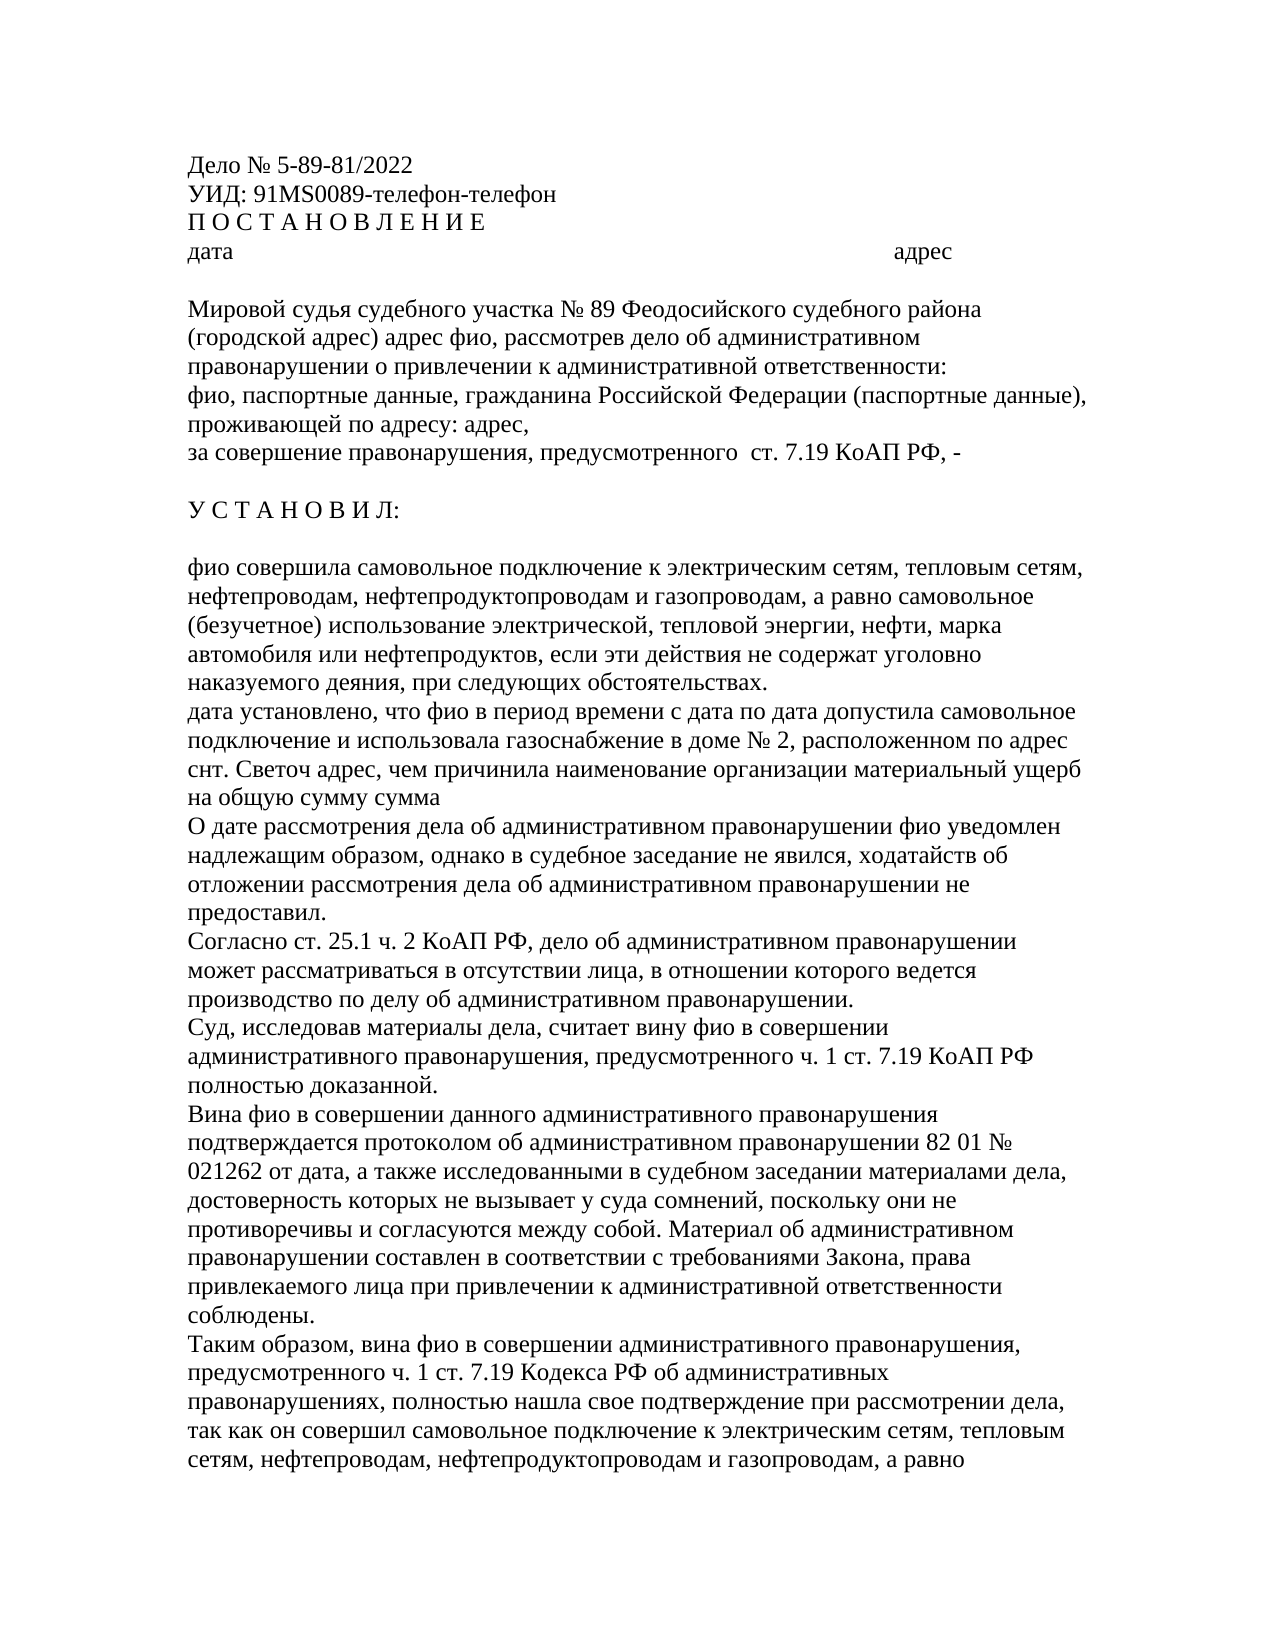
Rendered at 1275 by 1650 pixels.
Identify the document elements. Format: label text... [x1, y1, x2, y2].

text Суд, исследовав материалы дела, считает вину фио в совершении административного правонарушения, предусмотренного ч. 1 ст. 7.19 КоАП РФ полностью доказанной. [187, 1012, 1087, 1099]
text УИД: 91MS0089-телефон-телефон [187, 179, 1087, 207]
text У С Т А Н О В И Л: [187, 495, 1087, 524]
text дата адрес [187, 236, 1087, 265]
text О дате рассмотрения дела об административном правонарушении фио уведомлен надлежащим образом, однако в судебное заседание не явился, ходатайств об отложении рассмотрения дела об административном правонарушении не предоставил. [187, 811, 1087, 926]
text фио совершила самовольное подключение к электрическим сетям, тепловым сетям, нефтепроводам, нефтепродуктопроводам и газопроводам, а равно самовольное (безучетное) использование электрической, тепловой энергии, нефти, марка автомобиля или нефтепродуктов, если эти действия не содержат уголовно наказуемого деяния, при следующих обстоятельствах. [187, 552, 1087, 696]
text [187, 1329, 1087, 1472]
text дата установлено, что фио в период времени с дата по дата допустила самовольное подключение и использовала газоснабжение в доме № 2, расположенном по адрес снт. Светоч адрес, чем причинила наименование организации материальный ущерб на общую сумму сумма [187, 696, 1087, 811]
text фио, паспортные данные, гражданина Российской Федерации (паспортные данные), проживающей по адресу: адрес, [187, 380, 1087, 437]
text Вина фио в совершении данного административного правонарушения подтверждается протоколом об административном правонарушении 82 01 № 021262 от дата, а также исследованными в судебном заседании материалами дела, достоверность которых не вызывает у суда сомнений, поскольку они не противоречивы и согласуются между собой. Материал об административном правонарушении составлен в соответствии с требованиями Закона, права привлекаемого лица при привлечении к административной ответственности соблюдены. [187, 1099, 1087, 1329]
text Согласно ст. 25.1 ч. 2 КоАП РФ, дело об административном правонарушении может рассматриваться в отсутствии лица, в отношении которого ведется производство по делу об административном правонарушении. [187, 926, 1087, 1012]
text за совершение правонарушения, предусмотренного ст. 7.19 КоАП РФ, - [187, 437, 1087, 466]
text Дело № 5-89-81/2022 [187, 150, 1087, 179]
text Мировой судья судебного участка № 89 Феодосийского судебного района (городской адрес) адрес фио, рассмотрев дело об административном правонарушении о привлечении к административной ответственности: [187, 294, 1087, 380]
text П О С Т А Н О В Л Е Н И Е [187, 207, 1087, 236]
